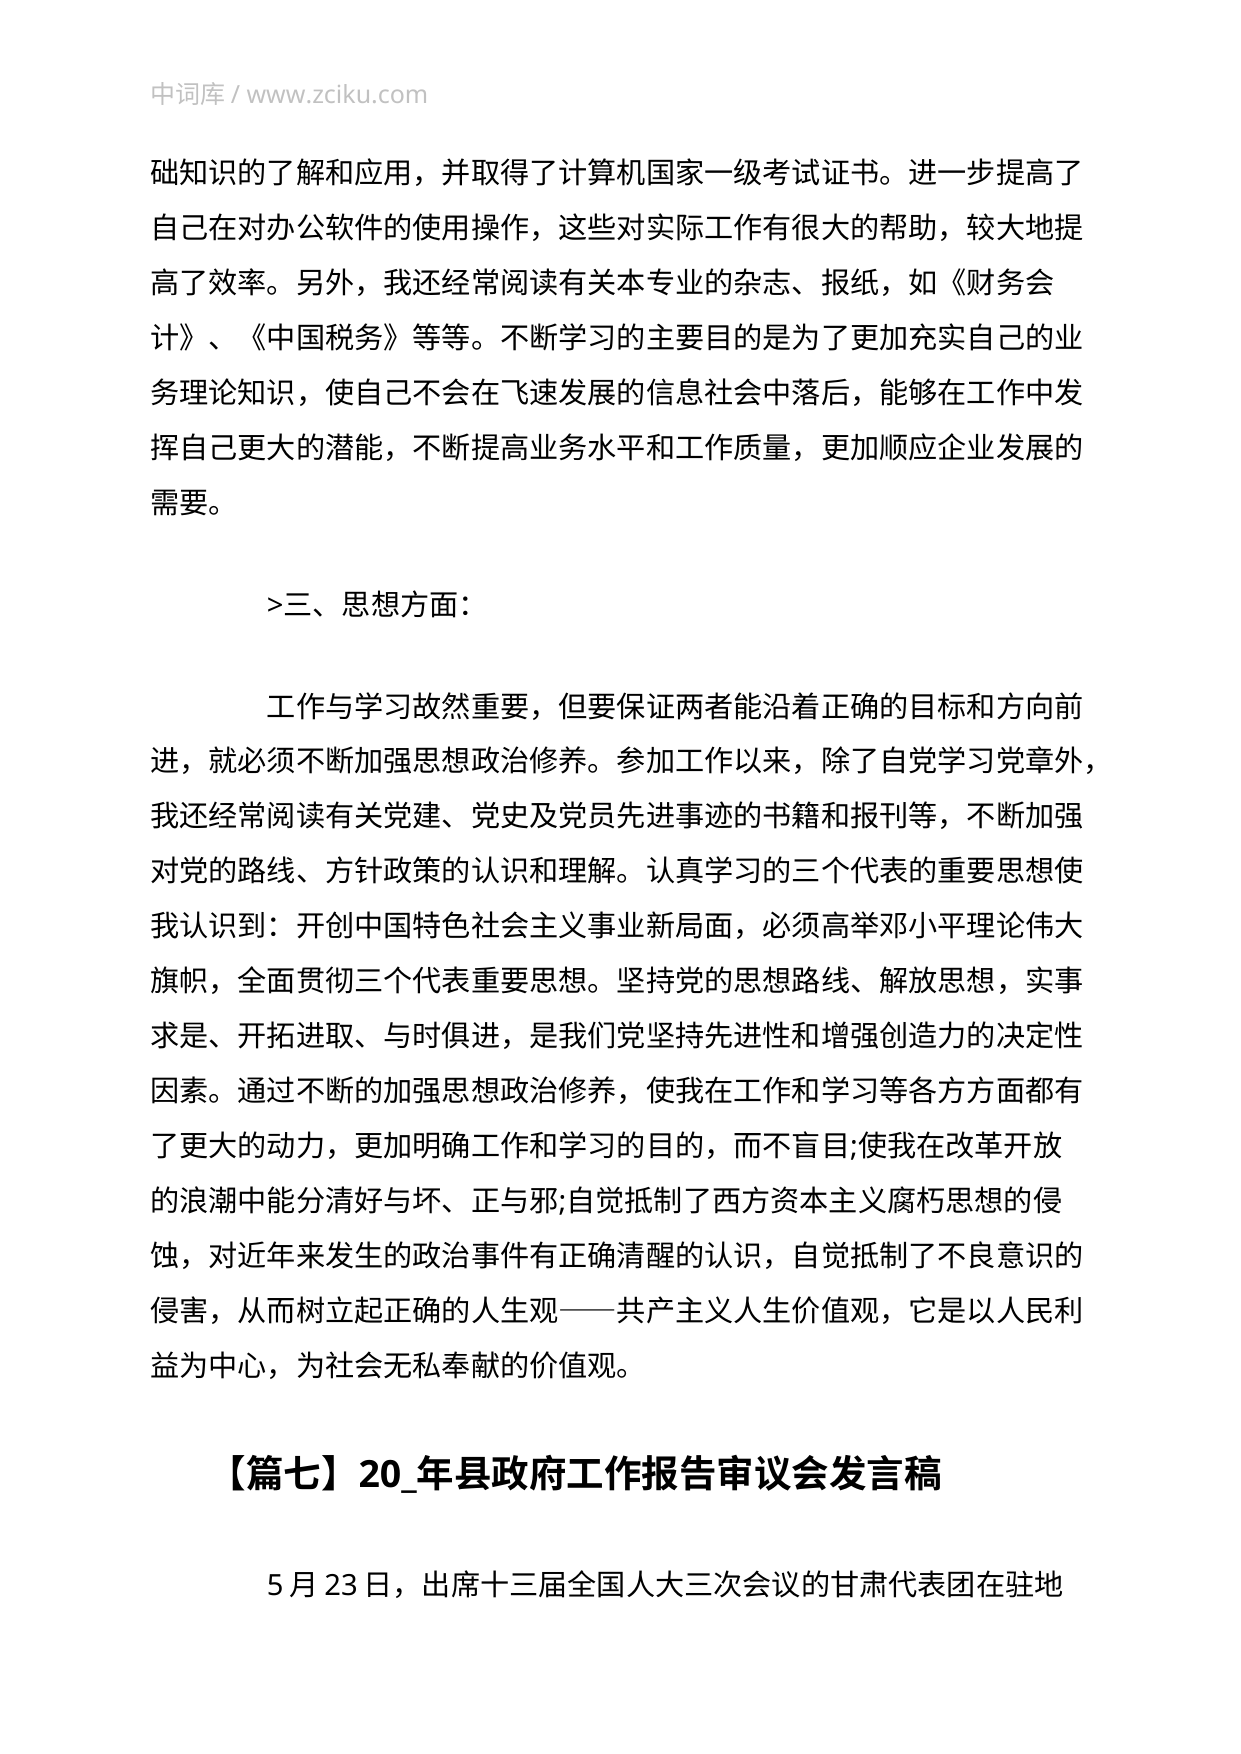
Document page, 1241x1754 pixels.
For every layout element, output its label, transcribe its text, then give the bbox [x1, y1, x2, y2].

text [150, 150, 1090, 522]
text 工作与学习故然重要，但要保证两者能沿着正确的目标和方向前进，就必须不断加强思想政治修养。参加工作以来，除了自党学习党章外，我还经常阅读有关党建、党史及党员先进事迹的书籍和报刊等，不断加强对党的路线、方针政策的认识和理解。认真学习的三个代表的重要思想使我认识到：开创中国特色社会主义事业新局面，必须高举邓小平理论伟大旗帜，全面贯彻三个代表重要思想。坚持党的思想路线、解放思想，实事求是、开拓进取、与时俱进，是我们党坚持先进性和增强创造力的决定性因素。通过不断的加强思想政治修养，使我在工作和学习等各方方面都有了更大的动力，更加明确工作和学习的目的，而不盲目;使我在改革开放的浪潮中能分清好与坏、正与邪;自觉抵制了西方资本主义腐朽思想的侵蚀，对近年来发生的政治事件有正确清醒的认识，自觉抵制了不良意识的侵害，从而树立起正确的人生观——共产主义人生价值观，它是以人民利益为中心，为社会无私奉献的价值观。 [150, 683, 1090, 1384]
text 【篇七】20_年县政府工作报告审议会发言稿 [150, 1444, 1090, 1498]
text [150, 1561, 1090, 1604]
text >三、思想方面： [150, 581, 1090, 623]
